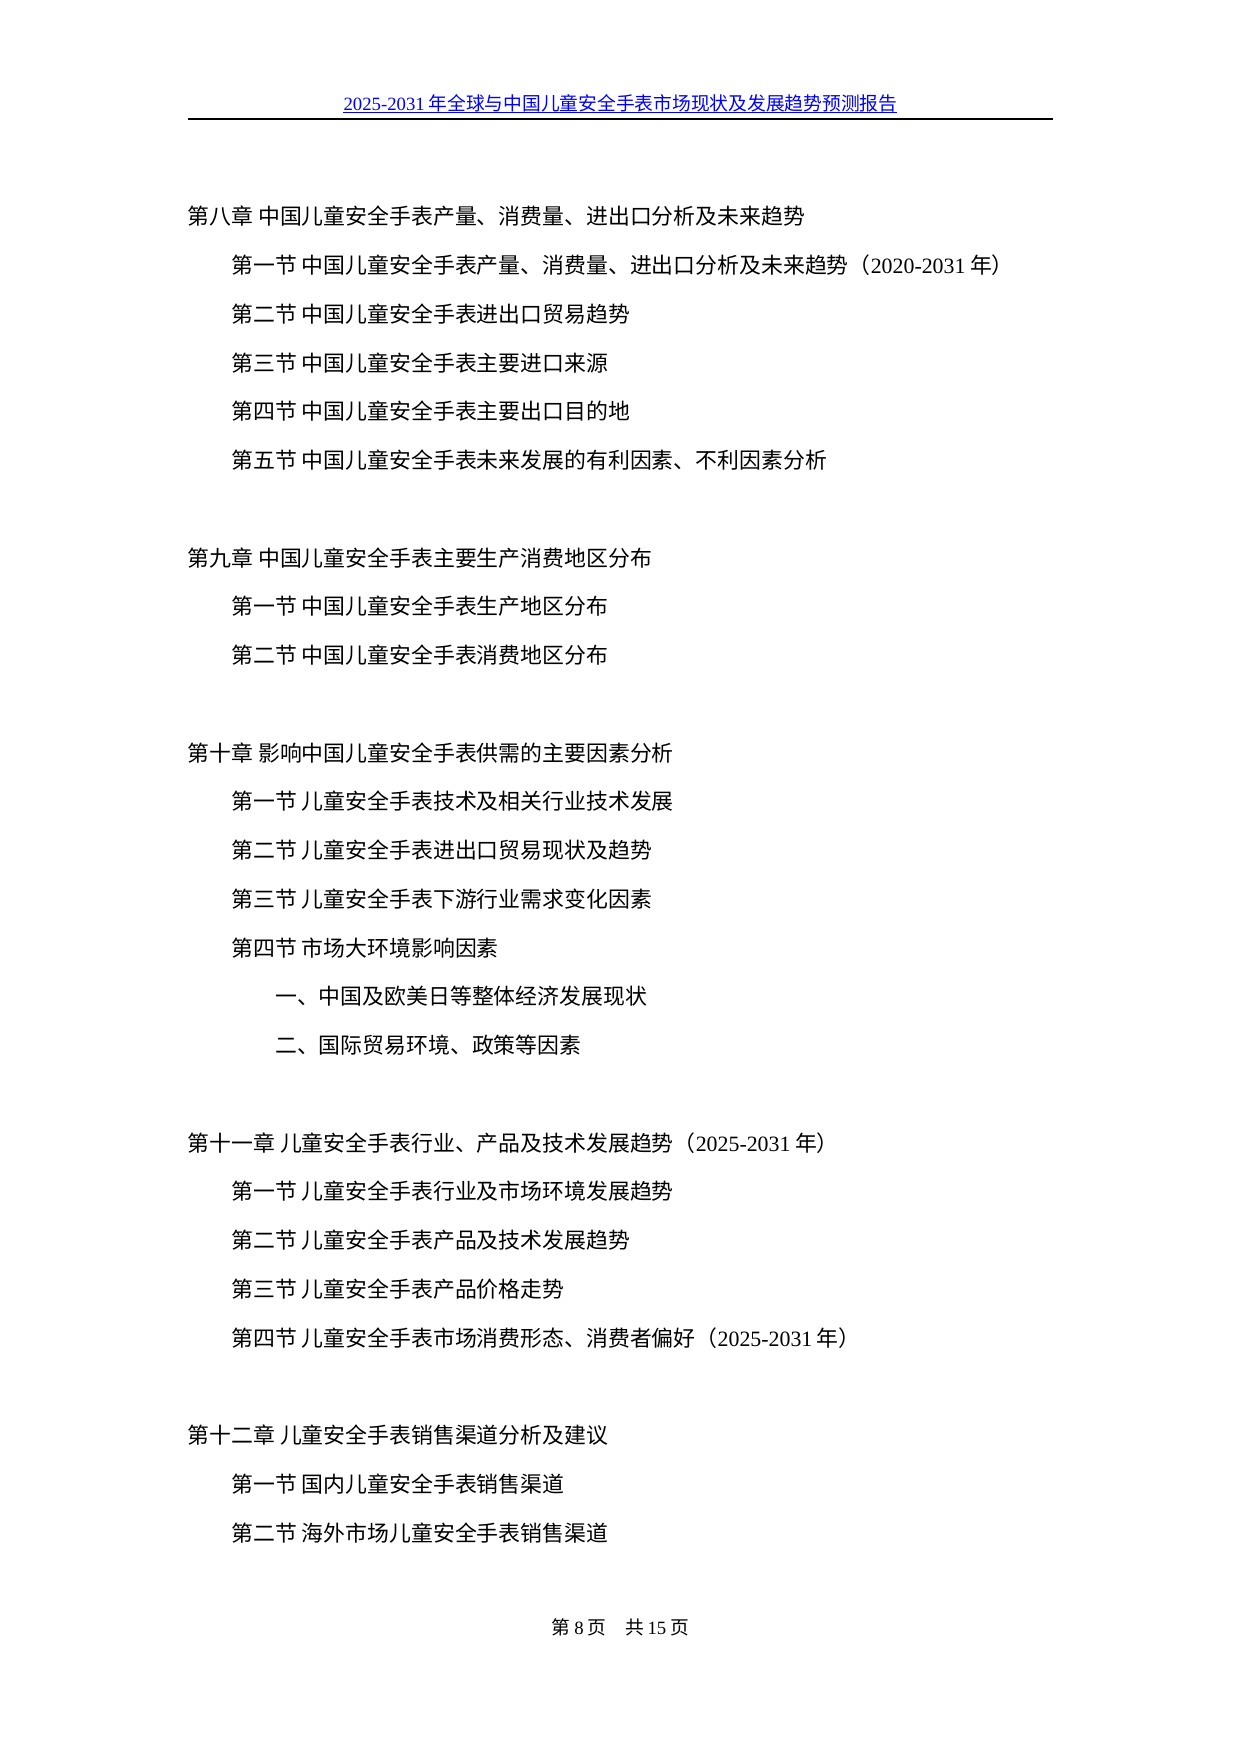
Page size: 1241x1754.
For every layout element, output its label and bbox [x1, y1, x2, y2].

text [187, 150, 1053, 1548]
